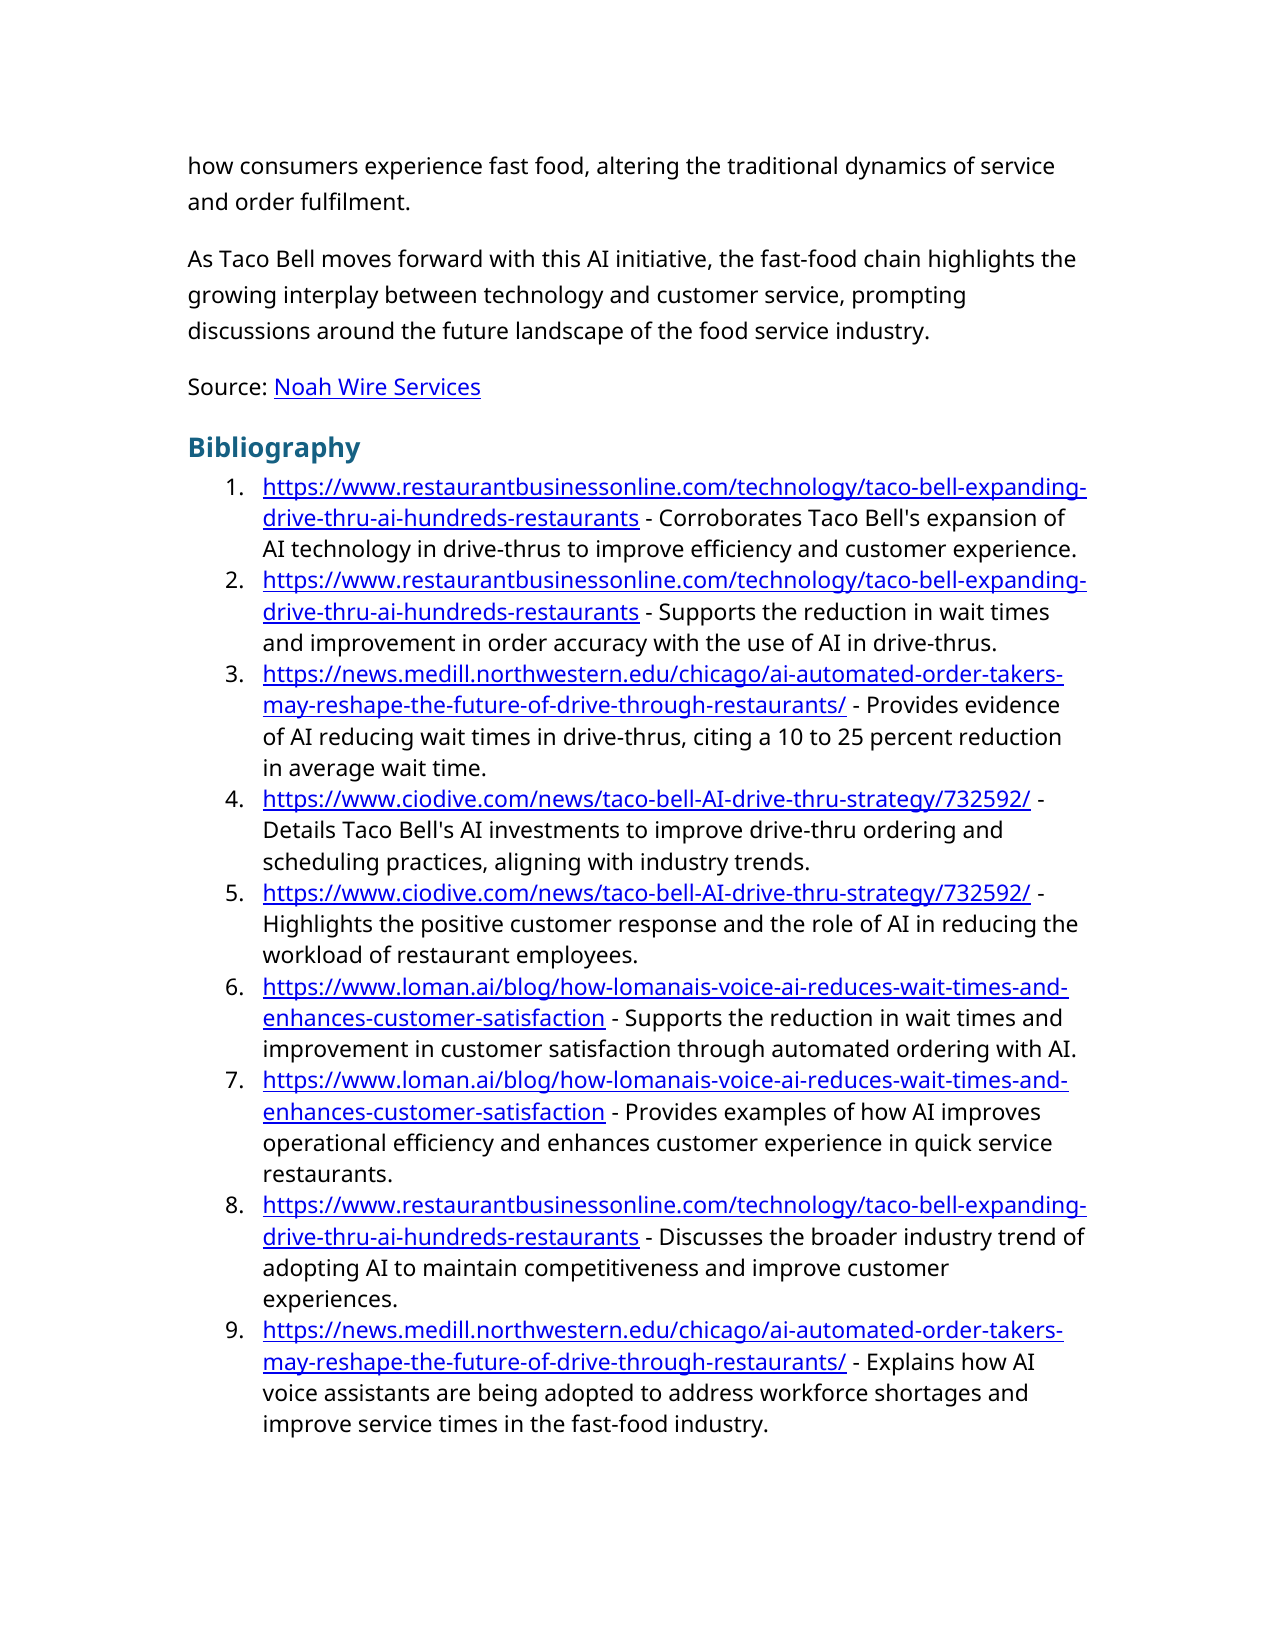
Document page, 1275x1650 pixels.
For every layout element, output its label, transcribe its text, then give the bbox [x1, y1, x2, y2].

subtitle Bibliography [187, 428, 1087, 465]
list https://www.loman.ai/blog/how-lomanais-voice-ai-reduces-wait-times-and-enhances-customer-satisfaction - Provides examples of how AI improves operational efficiency and enhances customer experience in quick service restaurants. [225, 1064, 1087, 1189]
list https://www.loman.ai/blog/how-lomanais-voice-ai-reduces-wait-times-and-enhances-customer-satisfaction - Supports the reduction in wait times and improvement in customer satisfaction through automated ordering with AI. [225, 971, 1087, 1064]
text Source: Noah Wire Services [187, 371, 1087, 403]
list https://www.ciodive.com/news/taco-bell-AI-drive-thru-strategy/732592/ - Details Taco Bell's AI investments to improve drive-thru ordering and scheduling practices, aligning with industry trends. [225, 783, 1087, 877]
text As Taco Bell moves forward with this AI initiative, the fast-food chain highlights the growing interplay between technology and customer service, prompting discussions around the future landscape of the food service industry. [187, 243, 1087, 346]
list https://www.restaurantbusinessonline.com/technology/taco-bell-expanding-drive-thru-ai-hundreds-restaurants - Supports the reduction in wait times and improvement in order accuracy with the use of AI in drive-thrus. [225, 564, 1087, 658]
list https://www.ciodive.com/news/taco-bell-AI-drive-thru-strategy/732592/ - Highlights the positive customer response and the role of AI in reducing the workload of restaurant employees. [225, 877, 1087, 971]
list https://www.restaurantbusinessonline.com/technology/taco-bell-expanding-drive-thru-ai-hundreds-restaurants - Corroborates Taco Bell's expansion of AI technology in drive-thrus to improve efficiency and customer experience. [225, 471, 1087, 564]
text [187, 150, 1087, 217]
list https://www.restaurantbusinessonline.com/technology/taco-bell-expanding-drive-thru-ai-hundreds-restaurants - Discusses the broader industry trend of adopting AI to maintain competitiveness and improve customer experiences. [225, 1189, 1087, 1314]
list https://news.medill.northwestern.edu/chicago/ai-automated-order-takers-may-reshape-the-future-of-drive-through-restaurants/ - Explains how AI voice assistants are being adopted to address workforce shortages and improve service times in the fast-food industry. [225, 1314, 1087, 1439]
list https://news.medill.northwestern.edu/chicago/ai-automated-order-takers-may-reshape-the-future-of-drive-through-restaurants/ - Provides evidence of AI reducing wait times in drive-thrus, citing a 10 to 25 percent reduction in average wait time. [225, 658, 1087, 783]
